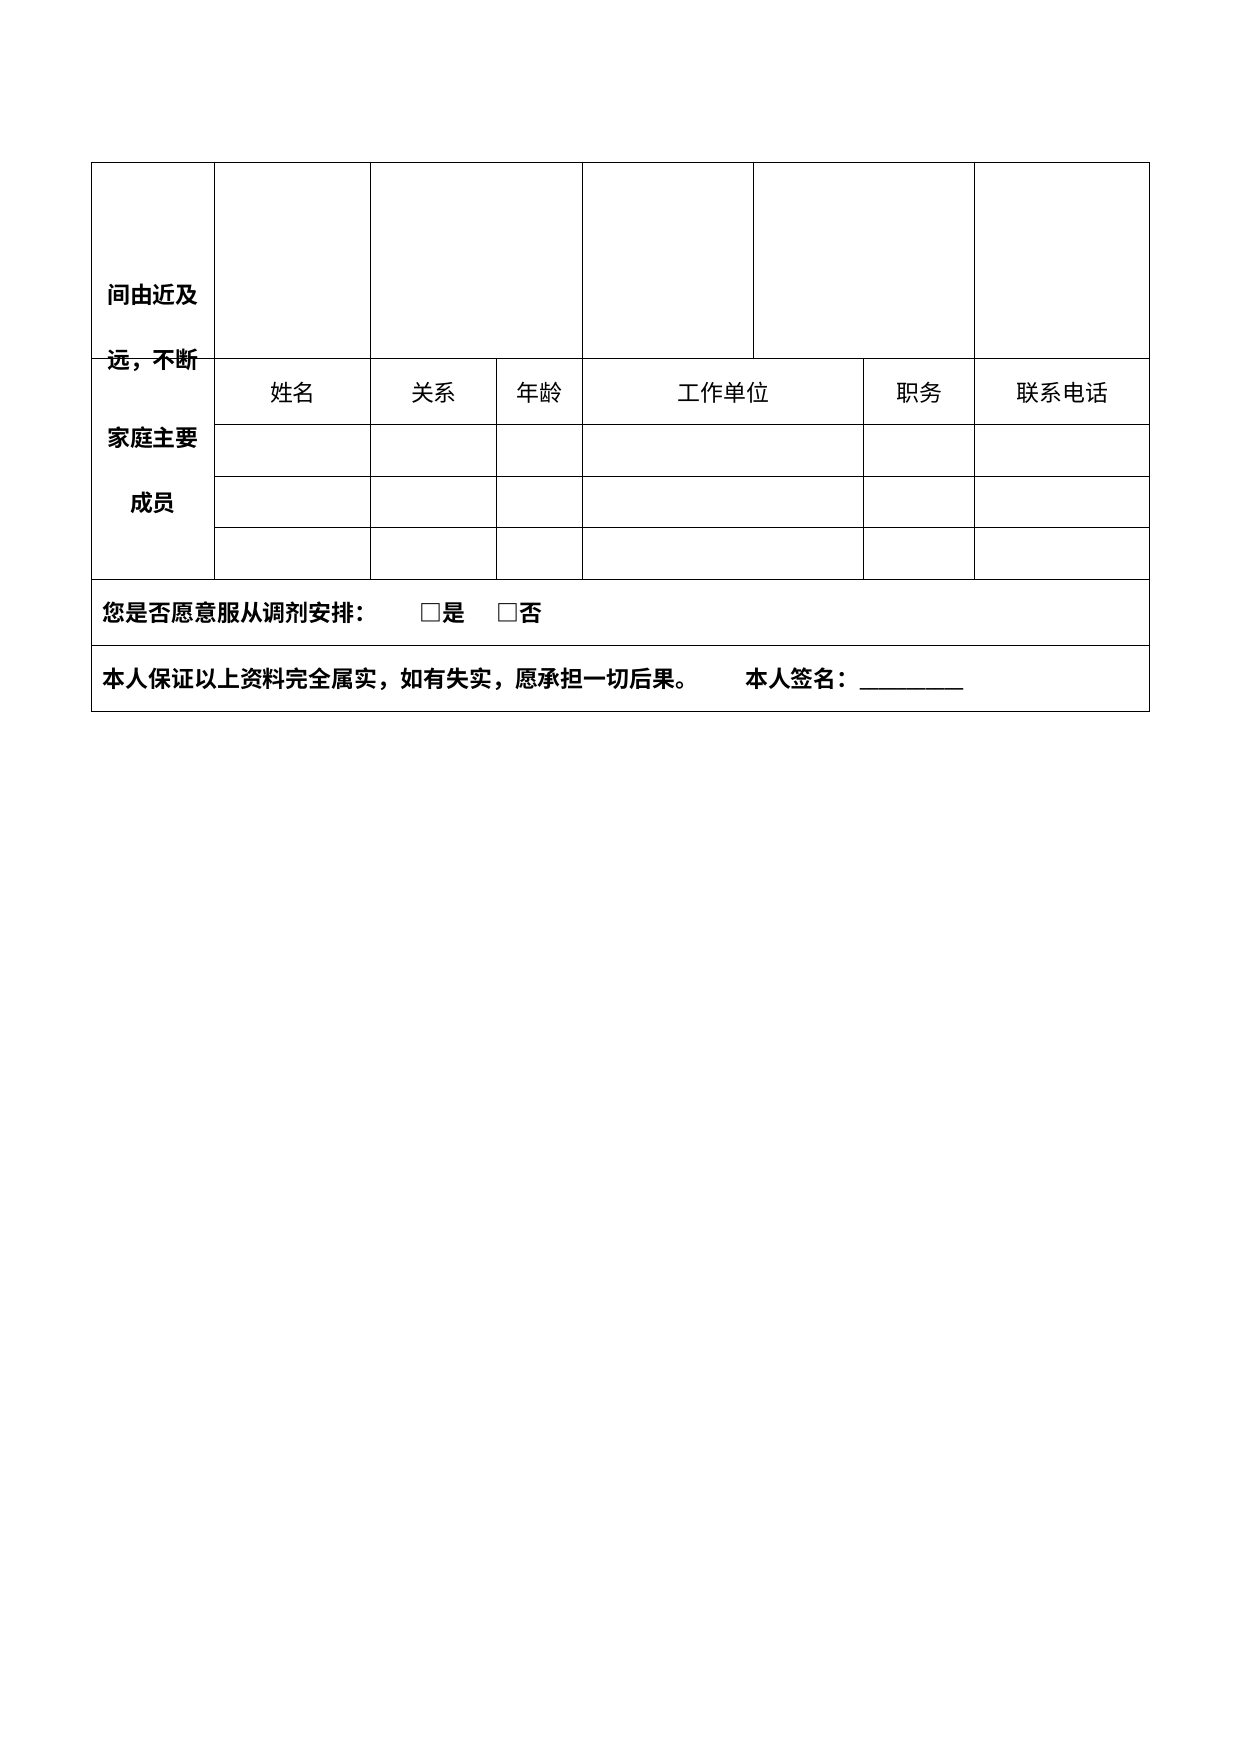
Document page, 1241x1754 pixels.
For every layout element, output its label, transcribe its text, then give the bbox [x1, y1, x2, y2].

table_cell 家庭主要成员 [92, 359, 214, 578]
table_cell [497, 528, 582, 578]
table_cell [975, 477, 1149, 527]
table_cell [371, 425, 496, 476]
table_cell [215, 477, 370, 527]
table_cell [864, 425, 974, 476]
table_cell [371, 528, 496, 578]
table_cell [583, 163, 753, 358]
table_cell [371, 163, 582, 358]
table_cell [975, 528, 1149, 578]
table_cell [583, 477, 863, 527]
table_cell [215, 528, 370, 578]
table_cell 工作单位 [583, 359, 863, 424]
table_cell 您是否愿意服从调剂安排： □是 □否 [92, 580, 1149, 644]
table_cell [975, 163, 1149, 358]
table_cell [583, 425, 863, 476]
table_cell [975, 425, 1149, 476]
table_cell 年龄 [497, 359, 582, 424]
table_cell 关系 [371, 359, 496, 424]
table_cell [215, 163, 370, 358]
table_cell [583, 528, 863, 578]
table_cell 姓名 [215, 359, 370, 424]
table_cell [371, 477, 496, 527]
table_cell 联系电话 [975, 359, 1149, 424]
table_cell [864, 477, 974, 527]
table_cell [497, 477, 582, 527]
table_cell 本人保证以上资料完全属实，如有失实，愿承担一切后果。 本人签名：___________ [92, 646, 1149, 711]
table_cell 职务 [864, 359, 974, 424]
table_cell [864, 528, 974, 578]
table_cell [754, 163, 974, 358]
table_cell [497, 425, 582, 476]
table_cell [215, 425, 370, 476]
